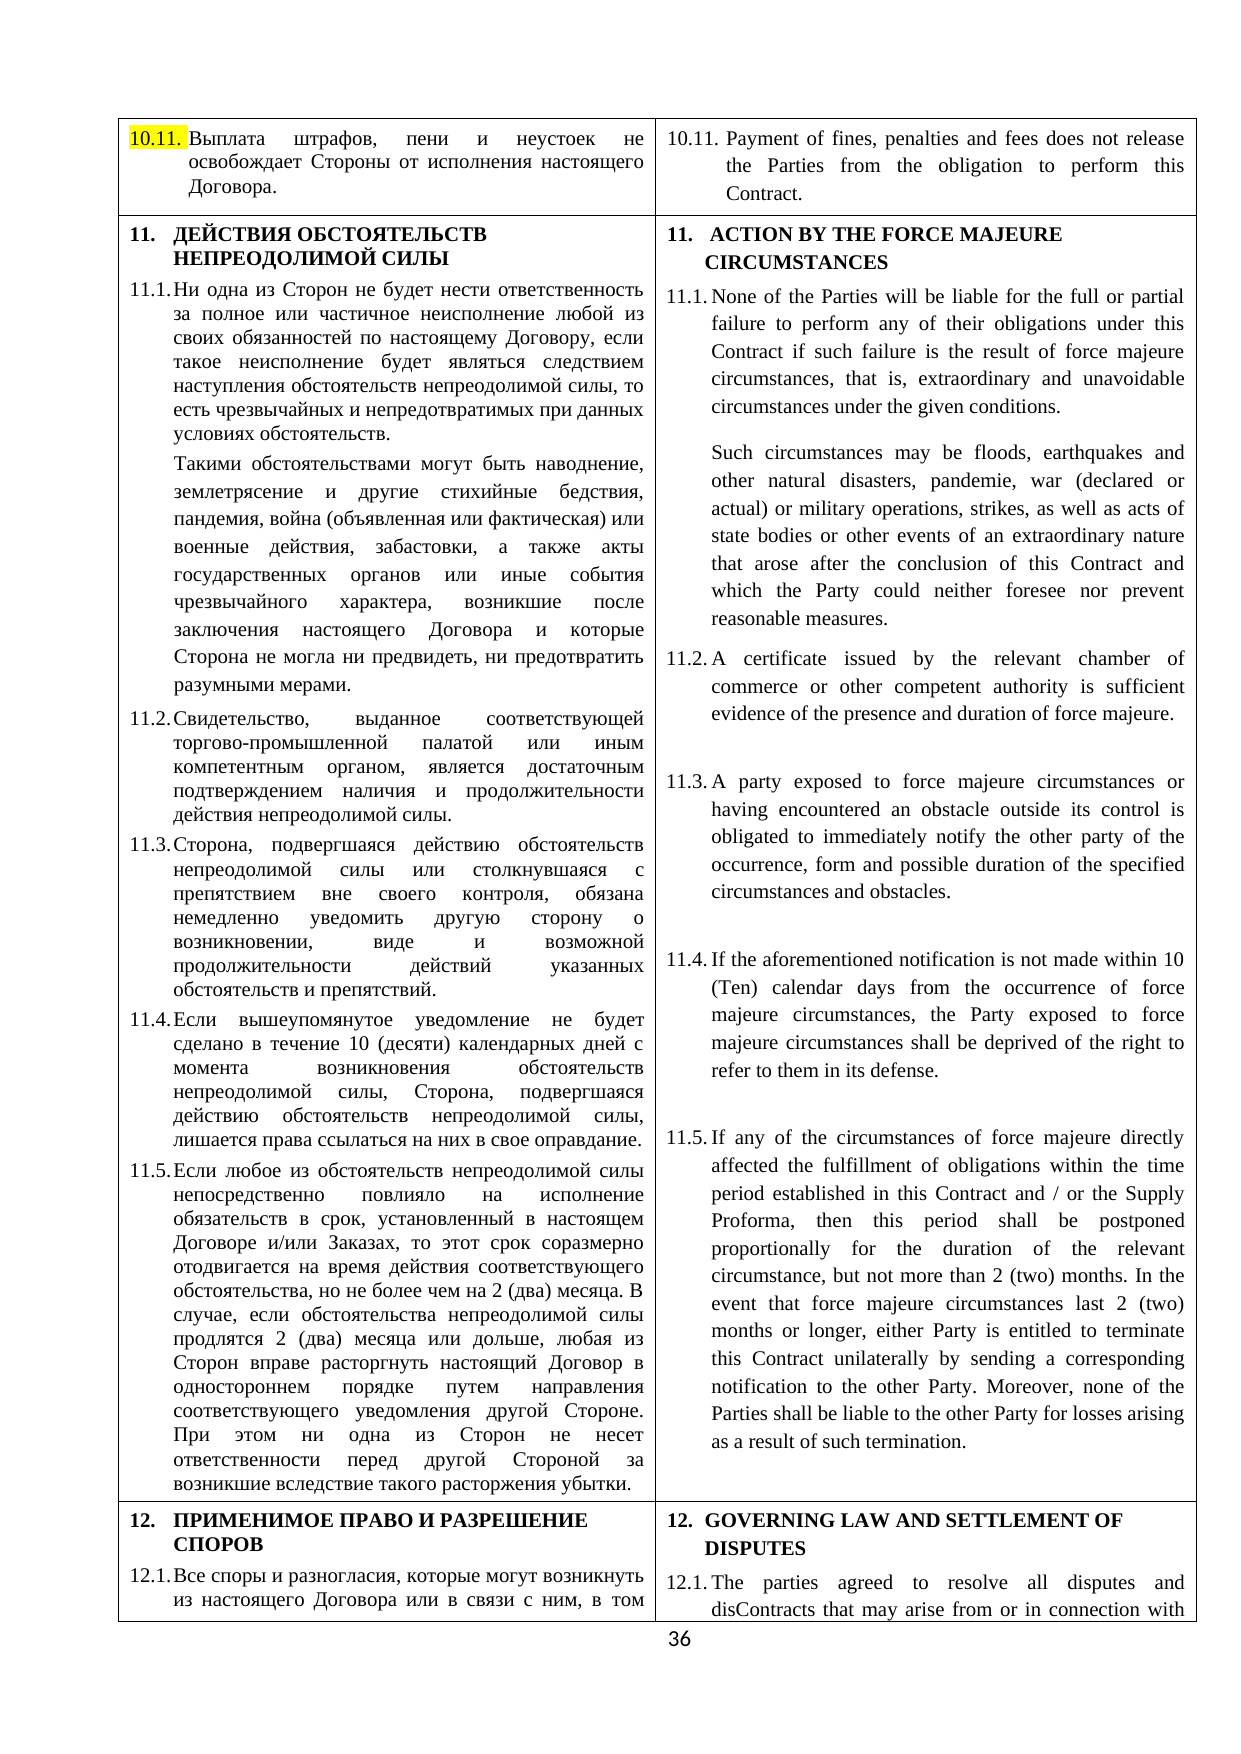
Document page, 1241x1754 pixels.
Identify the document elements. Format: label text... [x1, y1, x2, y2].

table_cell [119, 1502, 655, 1621]
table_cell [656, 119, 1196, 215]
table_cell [656, 1502, 1196, 1621]
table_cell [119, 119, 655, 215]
table_cell ДЕЙСТВИЯ ОБСТОЯТЕЛЬСТВ НЕПРЕОДОЛИМОЙ СИЛЫ Ни одна из Сторон не будет нести ответственность за полное или частичное неисполнение любой из своих обязанностей по настоящему Договору, если такое неисполнение будет являться следствием наступления обстоятельств непреодолимой силы, то есть чрезвычайных и непредотвратимых при данных условиях обстоятельств. Такими обстоятельствами могут быть наводнение, землетрясение и другие стихийные бедствия, пандемия, война (объявленная или фактическая) или военные действия, забастовки, а также акты государственных органов или иные события чрезвычайного характера, возникшие после заключения настоящего Договора и которые Сторона не могла ни предвидеть, ни предотвратить разумными мерами. Свидетельство, выданное соответствующей торгово-промышленной палатой или иным компетентным органом, является достаточным подтверждением наличия и продолжительности действия непреодолимой силы. Сторона, подвергшаяся действию обстоятельств непреодолимой силы или столкнувшаяся с препятствием вне своего контроля, обязана немедленно уведомить другую сторону о возникновении, виде и возможной продолжительности действий указанных обстоятельств и препятствий. Если вышеупомянутое уведомление не будет сделано в течение 10 (десяти) календарных дней с момента возникновения обстоятельств непреодолимой силы, Сторона, подвергшаяся действию обстоятельств непреодолимой силы, лишается права ссылаться на них в свое оправдание. Если любое из обстоятельств непреодолимой силы непосредственно повлияло на исполнение обязательств в срок, установленный в настоящем Договоре и/или Заказах, то этот срок соразмерно отодвигается на время действия соответствующего обстоятельства, но не более чем на 2 (два) месяца. В случае, если обстоятельства непреодолимой силы продлятся 2 (два) месяца или дольше, любая из Сторон вправе расторгнуть настоящий Договор в одностороннем порядке путем направления соответствующего уведомления другой Стороне. При этом ни одна из Сторон не несет ответственности перед другой Стороной за возникшие вследствие такого расторжения убытки. [119, 216, 655, 1501]
table_cell ACTION BY THE FORCE MAJEURE CIRCUMSTANCES None of the Parties will be liable for the full or partial failure to perform any of their obligations under this Contract if such failure is the result of force majeure circumstances, that is, extraordinary and unavoidable circumstances under the given conditions. Such circumstances may be floods, earthquakes and other natural disasters, pandemie, war (declared or actual) or military operations, strikes, as well as acts of state bodies or other events of an extraordinary nature that arose after the conclusion of this Contract and which the Party could neither foresee nor prevent reasonable measures. A certificate issued by the relevant chamber of commerce or other competent authority is sufficient evidence of the presence and duration of force majeure. A party exposed to force majeure circumstances or having encountered an obstacle outside its control is obligated to immediately notify the other party of the occurrence, form and possible duration of the specified circumstances and obstacles. If the aforementioned notification is not made within 10 (Ten) calendar days from the occurrence of force majeure circumstances, the Party exposed to force majeure circumstances shall be deprived of the right to refer to them in its defense. If any of the circumstances of force majeure directly affected the fulfillment of obligations within the time period established in this Contract and / or the Supply Proforma, then this period shall be postponed proportionally for the duration of the relevant circumstance, but not more than 2 (two) months. In the event that force majeure circumstances last 2 (two) months or longer, either Party is entitled to terminate this Contract unilaterally by sending a corresponding notification to the other Party. Moreover, none of the Parties shall be liable to the other Party for losses arising as a result of such termination. [656, 216, 1196, 1501]
